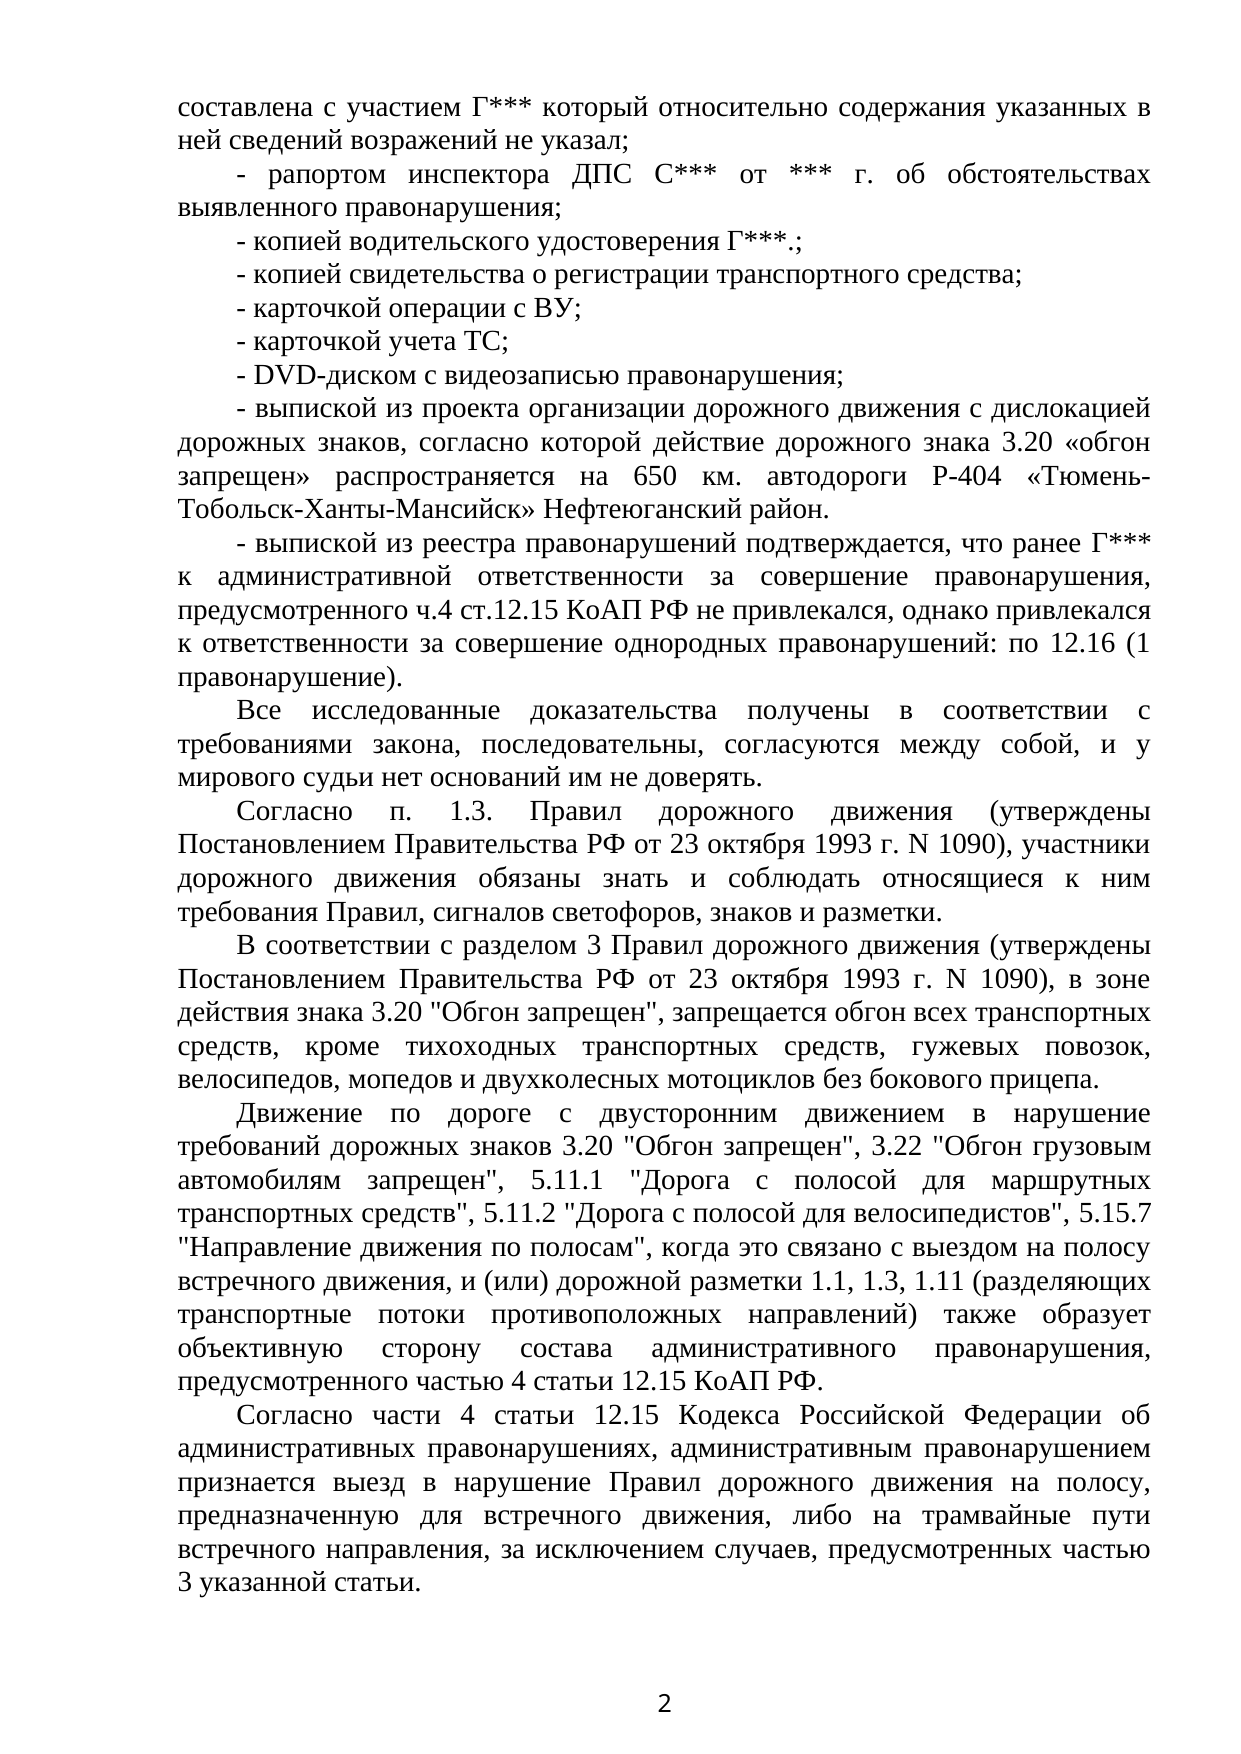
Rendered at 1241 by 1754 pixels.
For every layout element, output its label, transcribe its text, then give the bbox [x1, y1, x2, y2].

text - карточкой операции с ВУ; [177, 290, 1152, 323]
text Согласно п. 1.3. Правил дорожного движения (утверждены Постановлением Правительства РФ от 23 октября . N 1090), участники дорожного движения обязаны знать и соблюдать относящиеся к ним требования Правил, сигналов светофоров, знаков и разметки. [177, 793, 1152, 927]
text - выпиской из проекта организации дорожного движения с дислокацией дорожных знаков, согласно которой действие дорожного знака 3.20 «обгон запрещен» распространяется на 650 км. автодороги Р-404 «Тюмень-Тобольск-Ханты-Мансийск» Нефтеюганский район. [177, 391, 1152, 525]
text Все исследованные доказательства получены в соответствии с требованиями закона, последовательны, согласуются между собой, и у мирового судьи нет оснований им не доверять. [177, 692, 1152, 793]
text - карточкой учета ТС; [177, 323, 1152, 357]
text - выпиской из реестра правонарушений подтверждается, что ранее Г*** к административной ответственности за совершение правонарушения, предусмотренного ч.4 ст.12.15 КоАП РФ не привлекался, однако привлекался к ответственности за совершение однородных правонарушений: по 12.16 (1 правонарушение). [177, 525, 1152, 692]
text - копией свидетельства о регистрации транспортного средства; [177, 256, 1152, 290]
text - рапортом инспектора ДПС С*** от *** г. об обстоятельствах выявленного правонарушения; [177, 156, 1152, 223]
text В соответствии с разделом 3 Правил дорожного движения (утверждены Постановлением Правительства РФ от 23 октября . N 1090), в зоне действия знака 3.20 "Обгон запрещен", запрещается обгон всех транспортных средств, кроме тихоходных транспортных средств, гужевых повозок, велосипедов, мопедов и двухколесных мотоциклов без бокового прицепа. [177, 927, 1152, 1095]
text Движение по дороге с двусторонним движением в нарушение требований дорожных знаков 3.20 "Обгон запрещен", 3.22 "Обгон грузовым автомобилям запрещен", 5.11.1 "Дорога с полосой для маршрутных транспортных средств", 5.11.2 "Дорога с полосой для велосипедистов", 5.15.7 "Направление движения по полосам", когда это связано с выездом на полосу встречного движения, и (или) дорожной разметки 1.1, 1.3, 1.11 (разделяющих транспортные потоки противоположных направлений) также образует объективную сторону состава административного правонарушения, предусмотренного частью 4 статьи 12.15 КоАП РФ. [177, 1095, 1152, 1397]
text - копией водительского удостоверения Г***.; [177, 223, 1152, 256]
text - DVD-диском с видеозаписью правонарушения; [177, 357, 1152, 391]
text Согласно части 4 статьи 12.15 Кодекса Российской Федерации об административных правонарушениях, административным правонарушением признается выезд в нарушение Правил дорожного движения на полосу, предназначенную для встречного движения, либо на трамвайные пути встречного направления, за исключением случаев, предусмотренных частью 3 указанной статьи. [177, 1397, 1152, 1598]
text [177, 89, 1152, 156]
